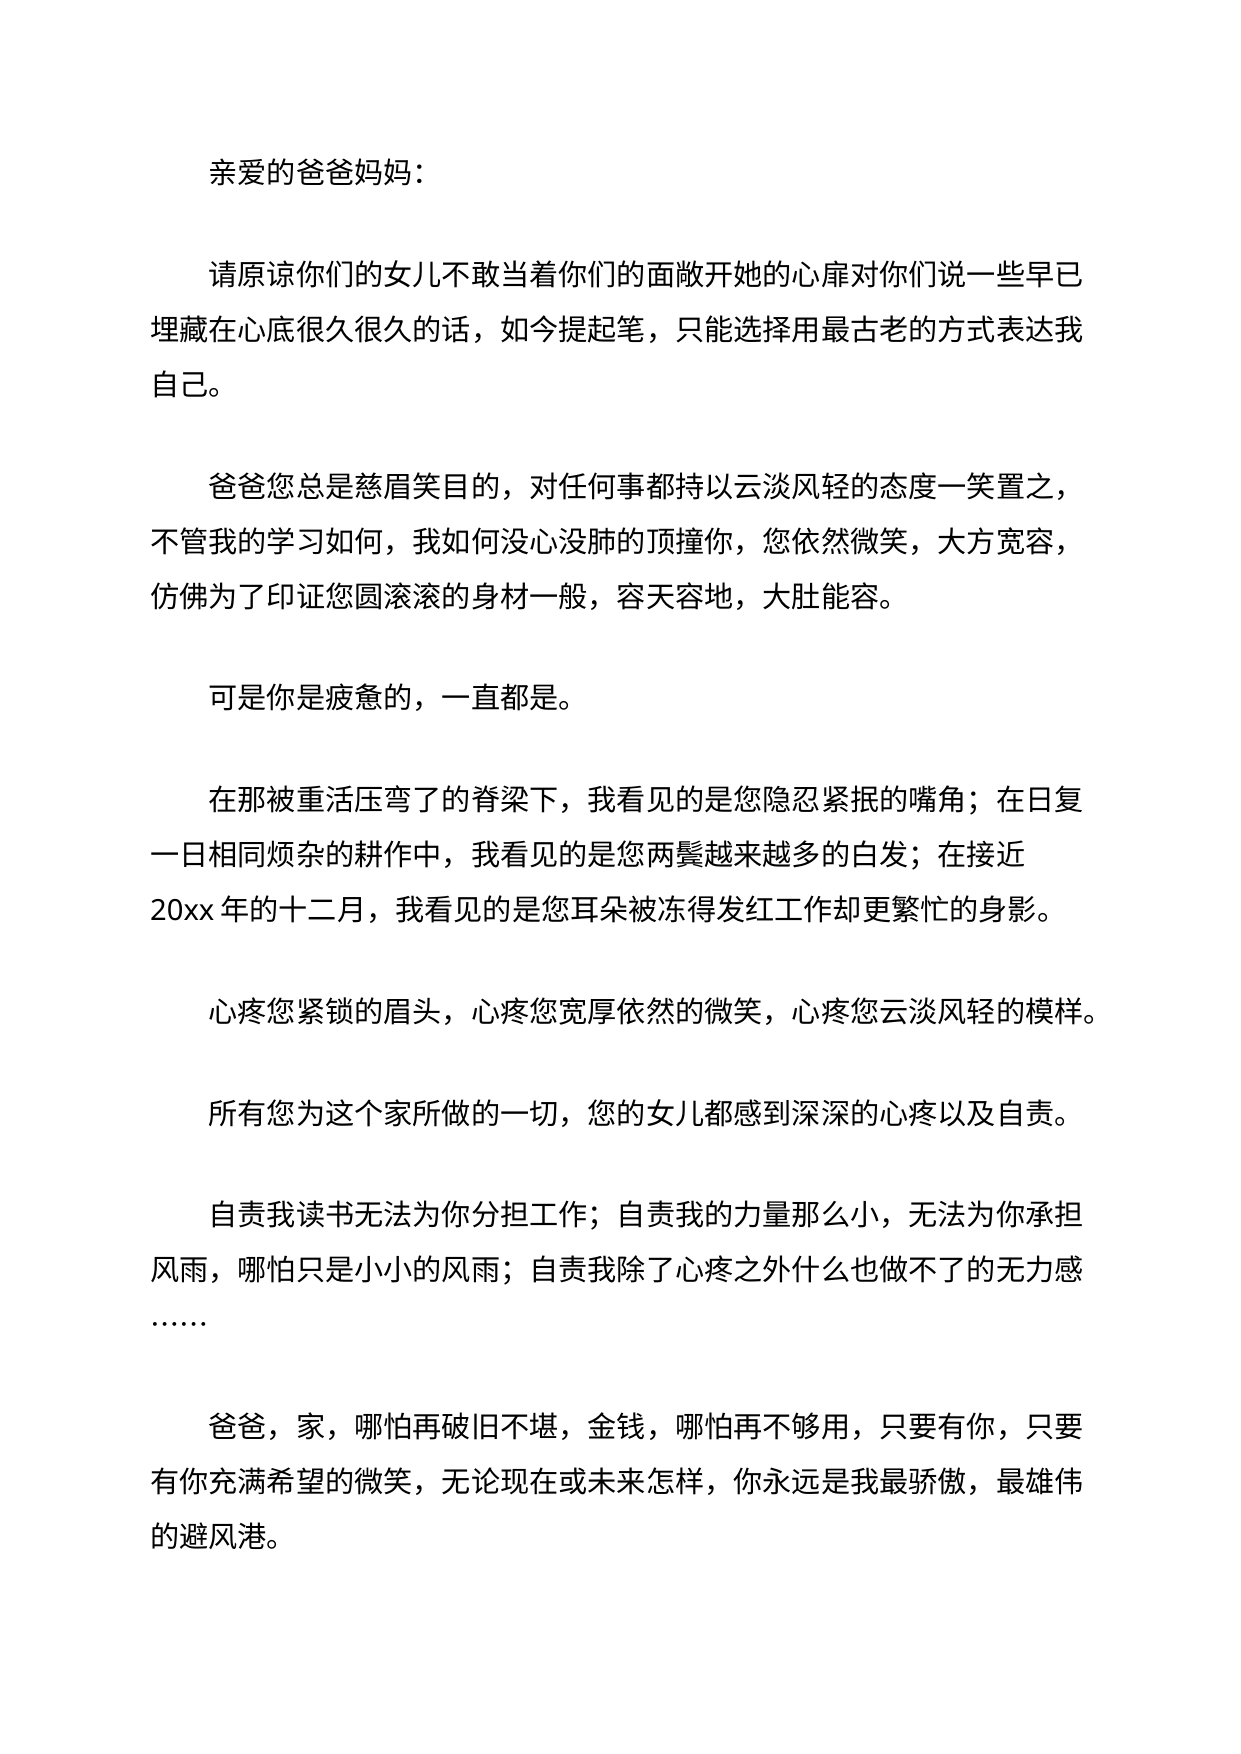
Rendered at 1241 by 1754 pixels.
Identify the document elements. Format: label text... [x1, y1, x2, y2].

text 爸爸您总是慈眉笑目的，对任何事都持以云淡风轻的态度一笑置之，不管我的学习如何，我如何没心没肺的顶撞你，您依然微笑，大方宽容，仿佛为了印证您圆滚滚的身材一般，容天容地，大肚能容。 [150, 463, 1090, 615]
text 可是你是疲惫的，一直都是。 [150, 675, 1090, 717]
text 在那被重活压弯了的脊梁下，我看见的是您隐忍紧抿的嘴角；在日复一日相同烦杂的耕作中，我看见的是您两鬓越来越多的白发；在接近20xx年的十二月，我看见的是您耳朵被冻得发红工作却更繁忙的身影。 [150, 777, 1090, 929]
text 亲爱的爸爸妈妈： [150, 150, 1090, 192]
text 心疼您紧锁的眉头，心疼您宽厚依然的微笑，心疼您云淡风轻的模样。 [150, 988, 1090, 1031]
text 请原谅你们的女儿不敢当着你们的面敞开她的心扉对你们说一些早已埋藏在心底很久很久的话，如今提起笔，只能选择用最古老的方式表达我自己。 [150, 252, 1090, 404]
text 所有您为这个家所做的一切，您的女儿都感到深深的心疼以及自责。 [150, 1090, 1090, 1132]
text 自责我读书无法为你分担工作；自责我的力量那么小，无法为你承担风雨，哪怕只是小小的风雨；自责我除了心疼之外什么也做不了的无力感…… [150, 1192, 1090, 1344]
text 爸爸，家，哪怕再破旧不堪，金钱，哪怕再不够用，只要有你，只要有你充满希望的微笑，无论现在或未来怎样，你永远是我最骄傲，最雄伟的避风港。 [150, 1403, 1090, 1556]
